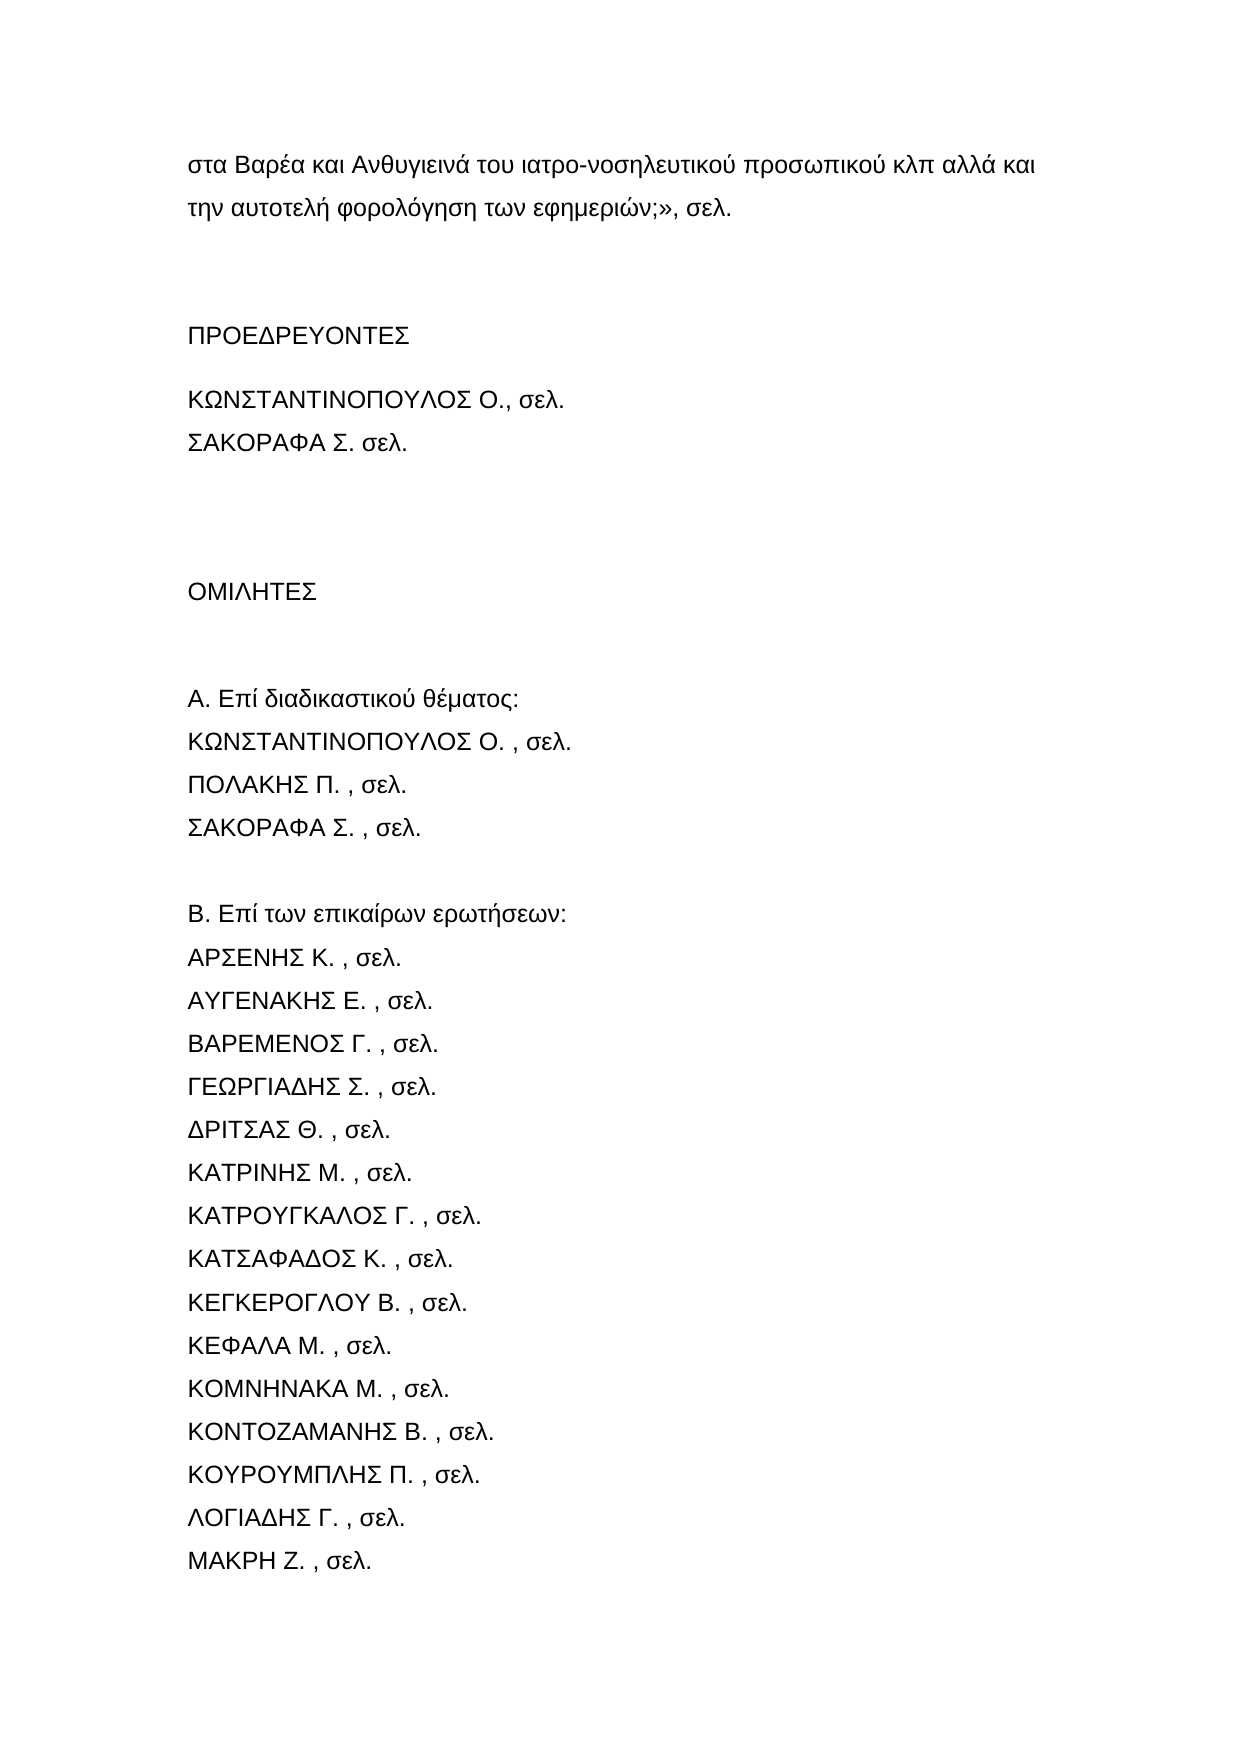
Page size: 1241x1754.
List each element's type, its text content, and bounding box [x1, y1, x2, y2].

text ΟΜΙΛΗΤΕΣ [187, 577, 1053, 606]
text ΚΩΝΣΤΑΝΤΙΝΟΠΟΥΛΟΣ Ο., σελ. [187, 385, 1053, 414]
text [187, 150, 1053, 222]
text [187, 641, 1053, 1575]
text ΠΡΟΕΔΡΕΥΟΝΤΕΣ [187, 321, 1053, 350]
text ΣΑΚΟΡΑΦΑ Σ. σελ. [187, 428, 1053, 457]
